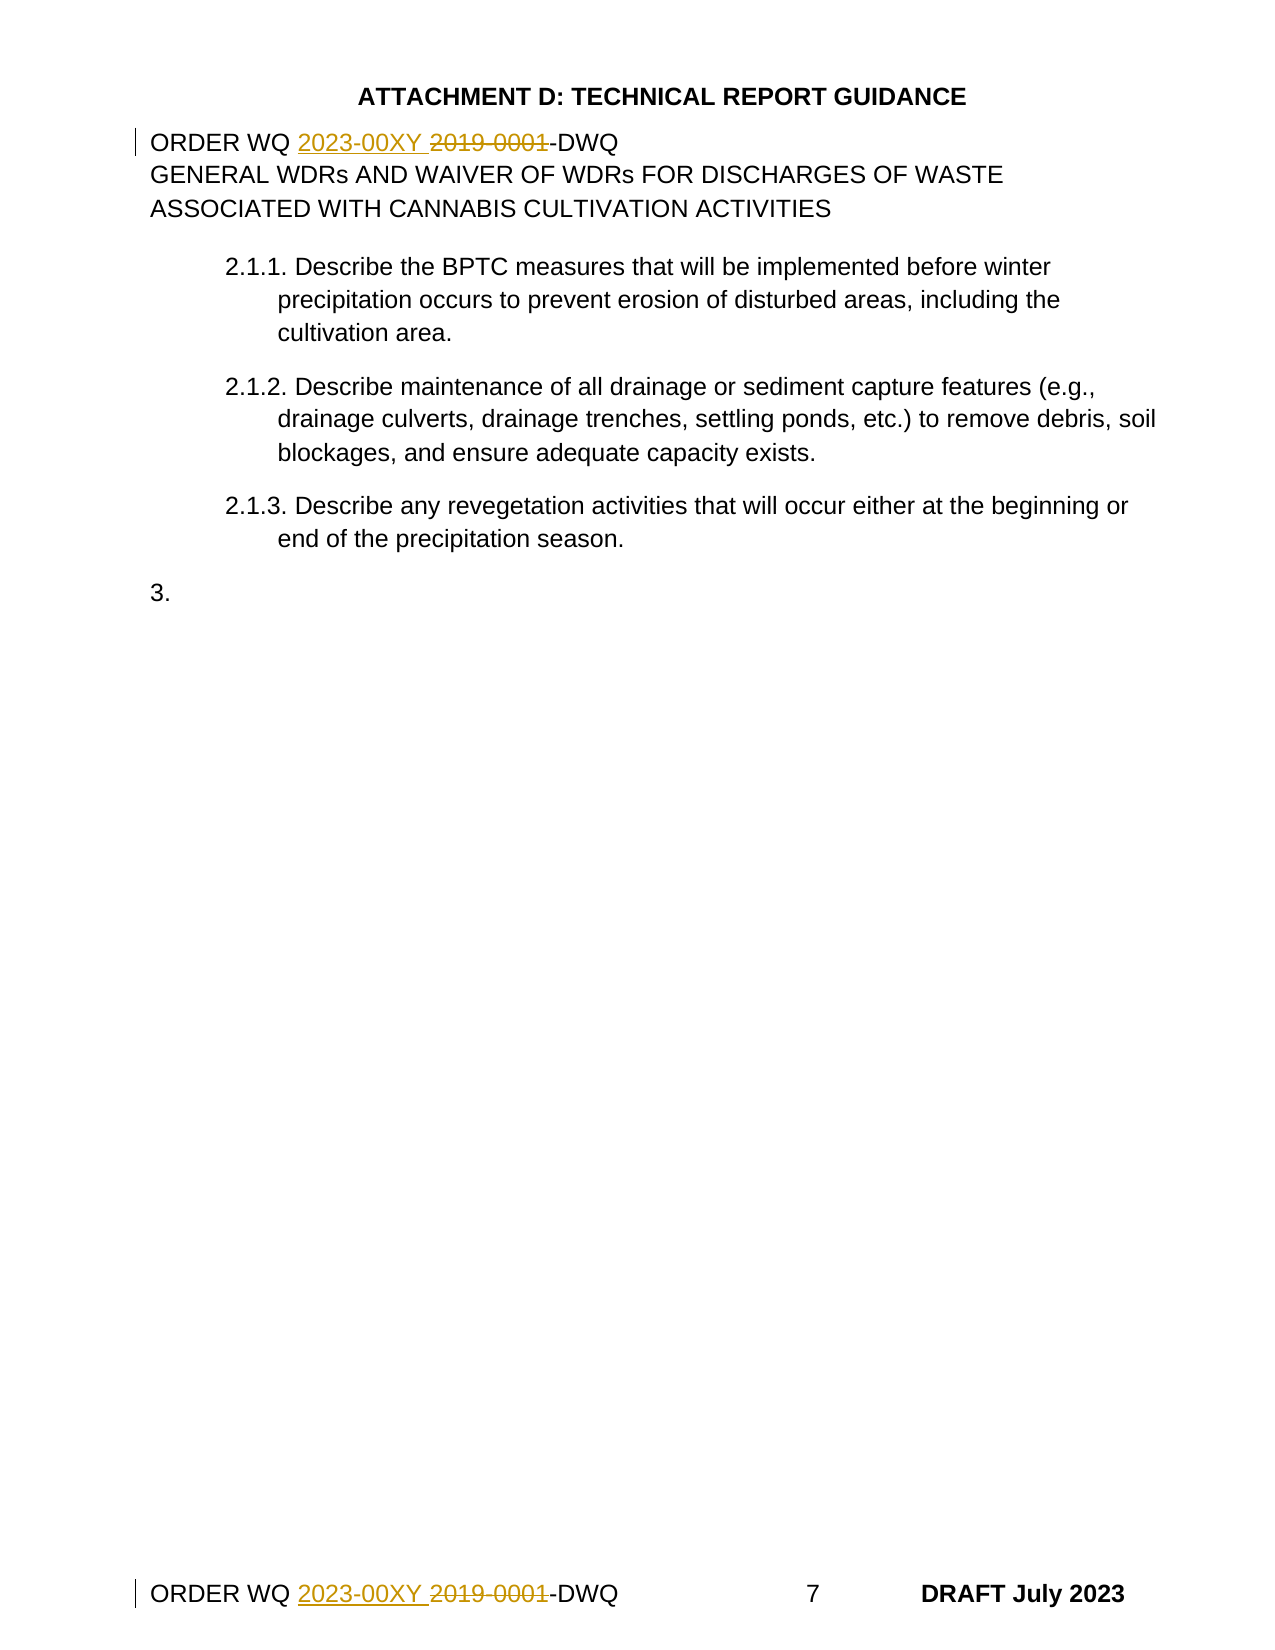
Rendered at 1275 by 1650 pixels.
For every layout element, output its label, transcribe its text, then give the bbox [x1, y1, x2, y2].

list Describe any revegetation activities that will occur either at the beginning or end of the precipitation season. [225, 491, 1162, 553]
list Describe the BPTC measures that will be implemented before winter precipitation occurs to prevent erosion of disturbed areas, including the cultivation area. [225, 252, 1162, 346]
list Describe maintenance of all drainage or sediment capture features (e.g., drainage culverts, drainage trenches, settling ponds, etc.) to remove debris, soil blockages, and ensure adequate capacity exists. [225, 371, 1162, 466]
